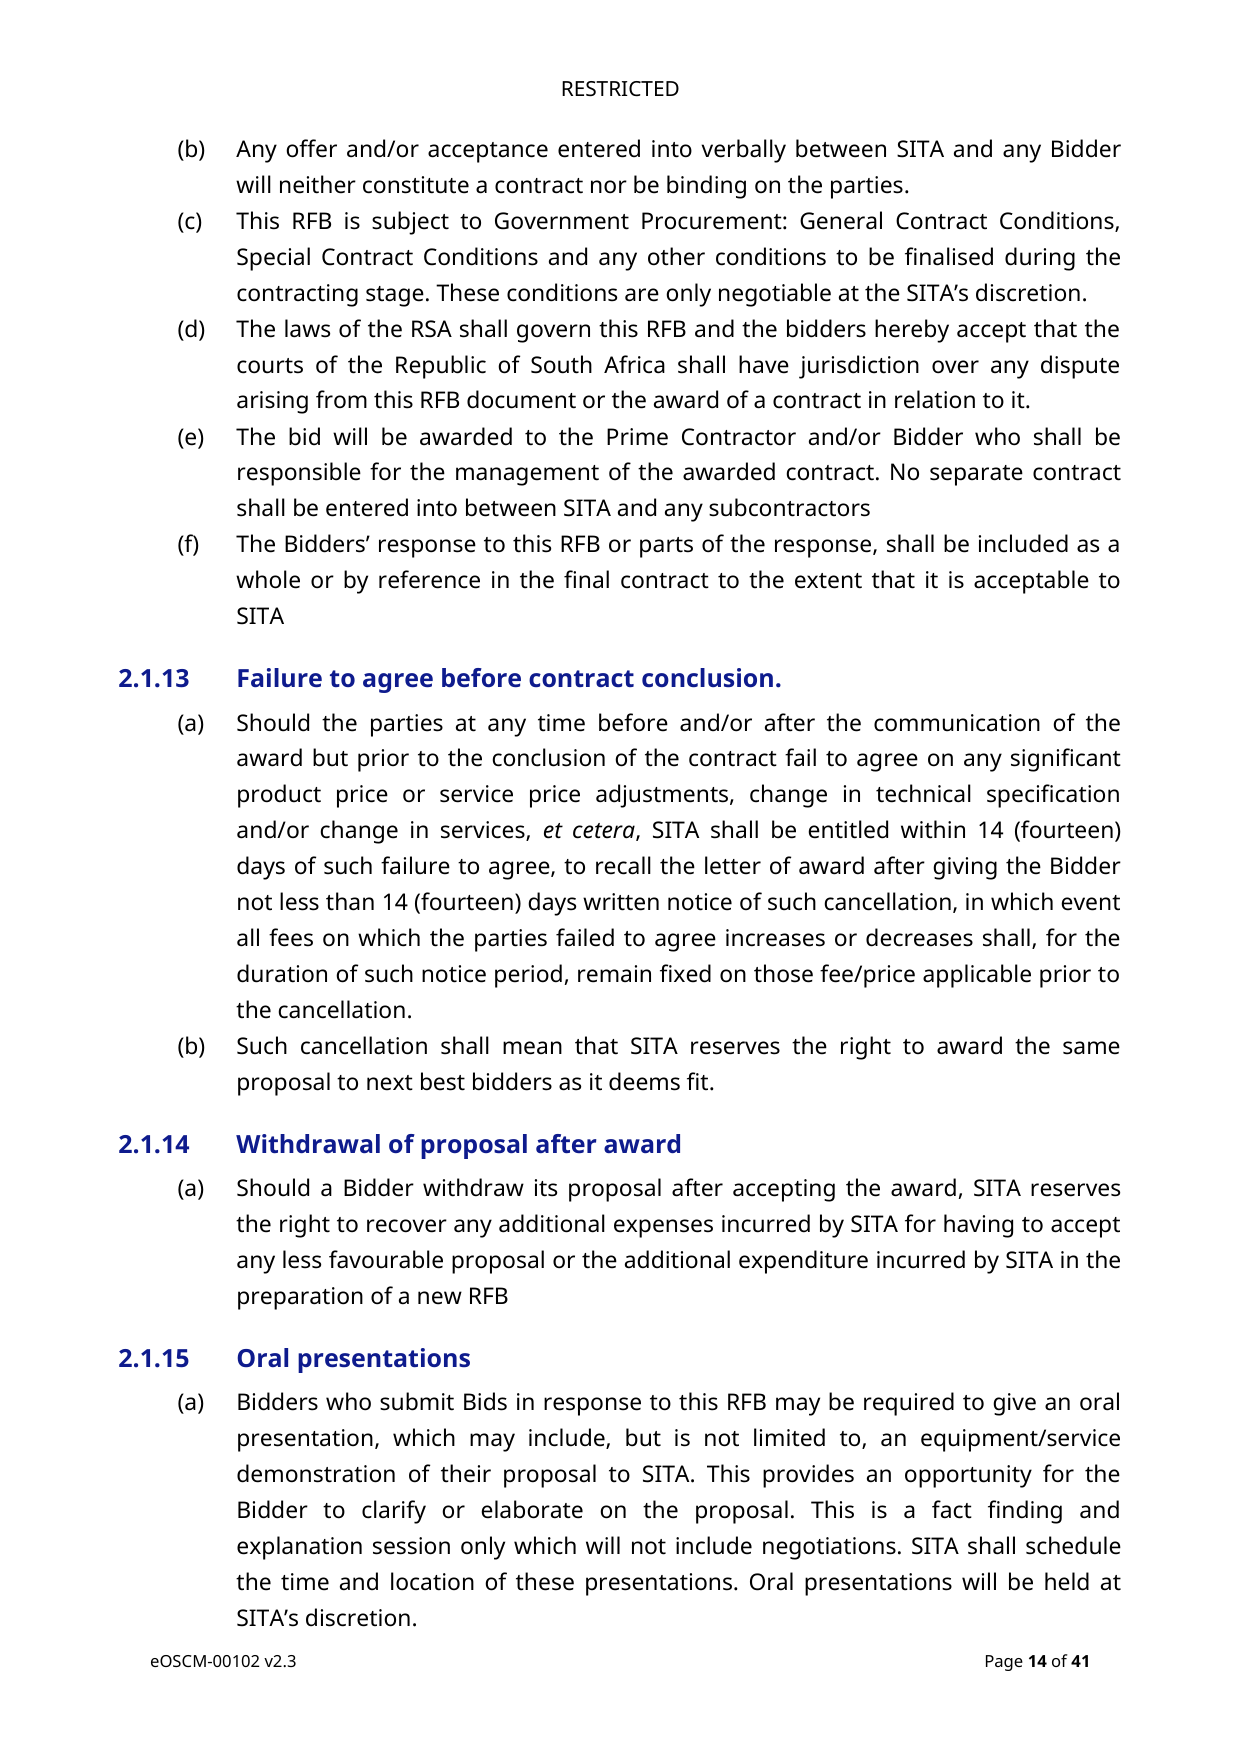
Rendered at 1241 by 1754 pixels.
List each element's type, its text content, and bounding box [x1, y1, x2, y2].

subtitle Withdrawal of proposal after award [118, 1127, 1122, 1161]
subtitle Oral presentations [118, 1341, 1122, 1375]
list Any offer and/or acceptance entered into verbally between SITA and any Bidder will neither constitute a contract nor be binding on the parties. [177, 133, 1122, 200]
list The Bidders’ response to this RFB or parts of the response, shall be included as a whole or by reference in the final contract to the extent that it is acceptable to SITA [177, 528, 1122, 631]
list The bid will be awarded to the Prime Contractor and/or Bidder who shall be responsible for the management of the awarded contract. No separate contract shall be entered into between SITA and any subcontractors [177, 420, 1122, 523]
list Should the parties at any time before and/or after the communication of the award but prior to the conclusion of the contract fail to agree on any significant product price or service price adjustments, change in technical specification and/or change in services, et cetera, SITA shall be entitled within 14 (fourteen) days of such failure to agree, to recall the letter of award after giving the Bidder not less than 14 (fourteen) days written notice of such cancellation, in which event all fees on which the parties failed to agree increases or decreases shall, for the duration of such notice period, remain fixed on those fee/price applicable prior to the cancellation. [177, 706, 1122, 1025]
list The laws of the RSA shall govern this RFB and the bidders hereby accept that the courts of the Republic of South Africa shall have jurisdiction over any dispute arising from this RFB document or the award of a contract in relation to it. [177, 313, 1122, 416]
list Should a Bidder withdraw its proposal after accepting the award, SITA reserves the right to recover any additional expenses incurred by SITA for having to accept any less favourable proposal or the additional expenditure incurred by SITA in the preparation of a new RFB [177, 1172, 1122, 1311]
subtitle Failure to agree before contract conclusion. [118, 661, 1122, 695]
list Bidders who submit Bids in response to this RFB may be required to give an oral presentation, which may include, but is not limited to, an equipment/service demonstration of their proposal to SITA. This provides an opportunity for the Bidder to clarify or elaborate on the proposal. This is a fact finding and explanation session only which will not include negotiations. SITA shall schedule the time and location of these presentations. Oral presentations will be held at SITA’s discretion. [177, 1386, 1122, 1633]
list This RFB is subject to Government Procurement: General Contract Conditions, Special Contract Conditions and any other conditions to be finalised during the contracting stage. These conditions are only negotiable at the SITA’s discretion. [177, 205, 1122, 308]
list Such cancellation shall mean that SITA reserves the right to award the same proposal to next best bidders as it deems fit. [177, 1030, 1122, 1097]
